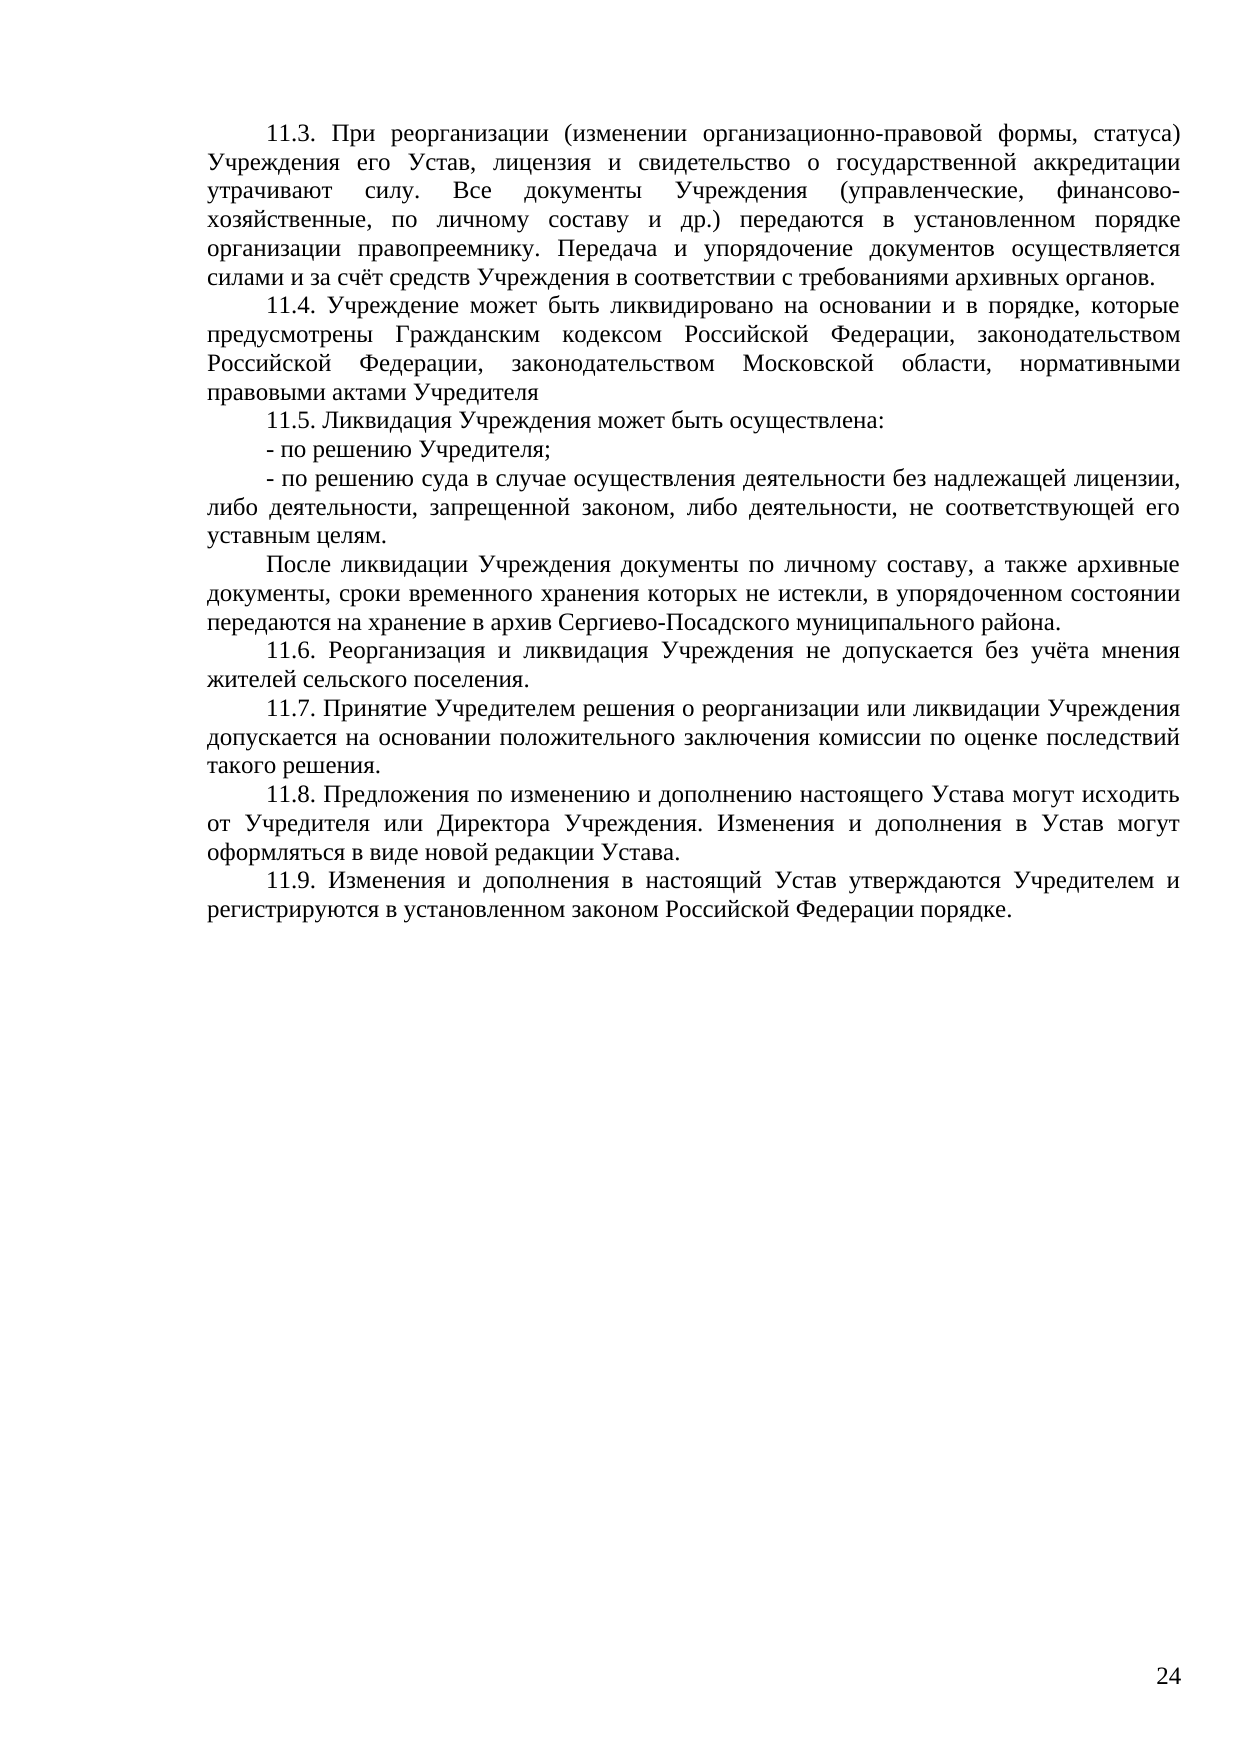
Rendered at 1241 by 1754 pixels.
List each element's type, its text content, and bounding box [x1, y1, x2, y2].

text 11.7. Принятие Учредителем решения о реорганизации или ликвидации Учреждения допускается на основании положительного заключения комиссии по оценке последствий такого решения. [207, 693, 1181, 779]
text - по решению суда в случае осуществления деятельности без надлежащей лицензии, либо деятельности, запрещенной законом, либо деятельности, не соответствующей его уставным целям. [207, 463, 1181, 549]
text - по решению Учредителя; [207, 434, 1181, 463]
text 11.4. Учреждение может быть ликвидировано на основании и в порядке, которые предусмотрены Гражданским кодексом Российской Федерации, законодательством Российской Федерации, законодательством Московской области, нормативными правовыми актами Учредителя [207, 291, 1181, 406]
text 11.8. Предложения по изменению и дополнению настоящего Устава могут исходить от Учредителя или Директора Учреждения. Изменения и дополнения в Устав могут оформляться в виде новой редакции Устава. [207, 779, 1181, 866]
text 11.6. Реорганизация и ликвидация Учреждения не допускается без учёта мнения жителей сельского поселения. [207, 636, 1181, 693]
text После ликвидации Учреждения документы по личному составу, а также архивные документы, сроки временного хранения которых не истекли, в упорядоченном состоянии передаются на хранение в архив Сергиево-Посадского муниципального района. [207, 549, 1181, 636]
text 11.3. При реорганизации (изменении организационно-правовой формы, статуса) Учреждения его Устав, лицензия и свидетельство о государственной аккредитации утрачивают силу. Все документы Учреждения (управленческие, финансово-хозяйственные, по личному составу и др.) передаются в установленном порядке организации правопреемнику. Передача и упорядочение документов осуществляется силами и за счёт средств Учреждения в соответствии с требованиями архивных органов. [207, 118, 1181, 291]
text 11.9. Изменения и дополнения в настоящий Устав утверждаются Учредителем и регистрируются в установленном законом Российской Федерации порядке. [207, 866, 1181, 923]
text 11.5. Ликвидация Учреждения может быть осуществлена: [207, 406, 1181, 434]
